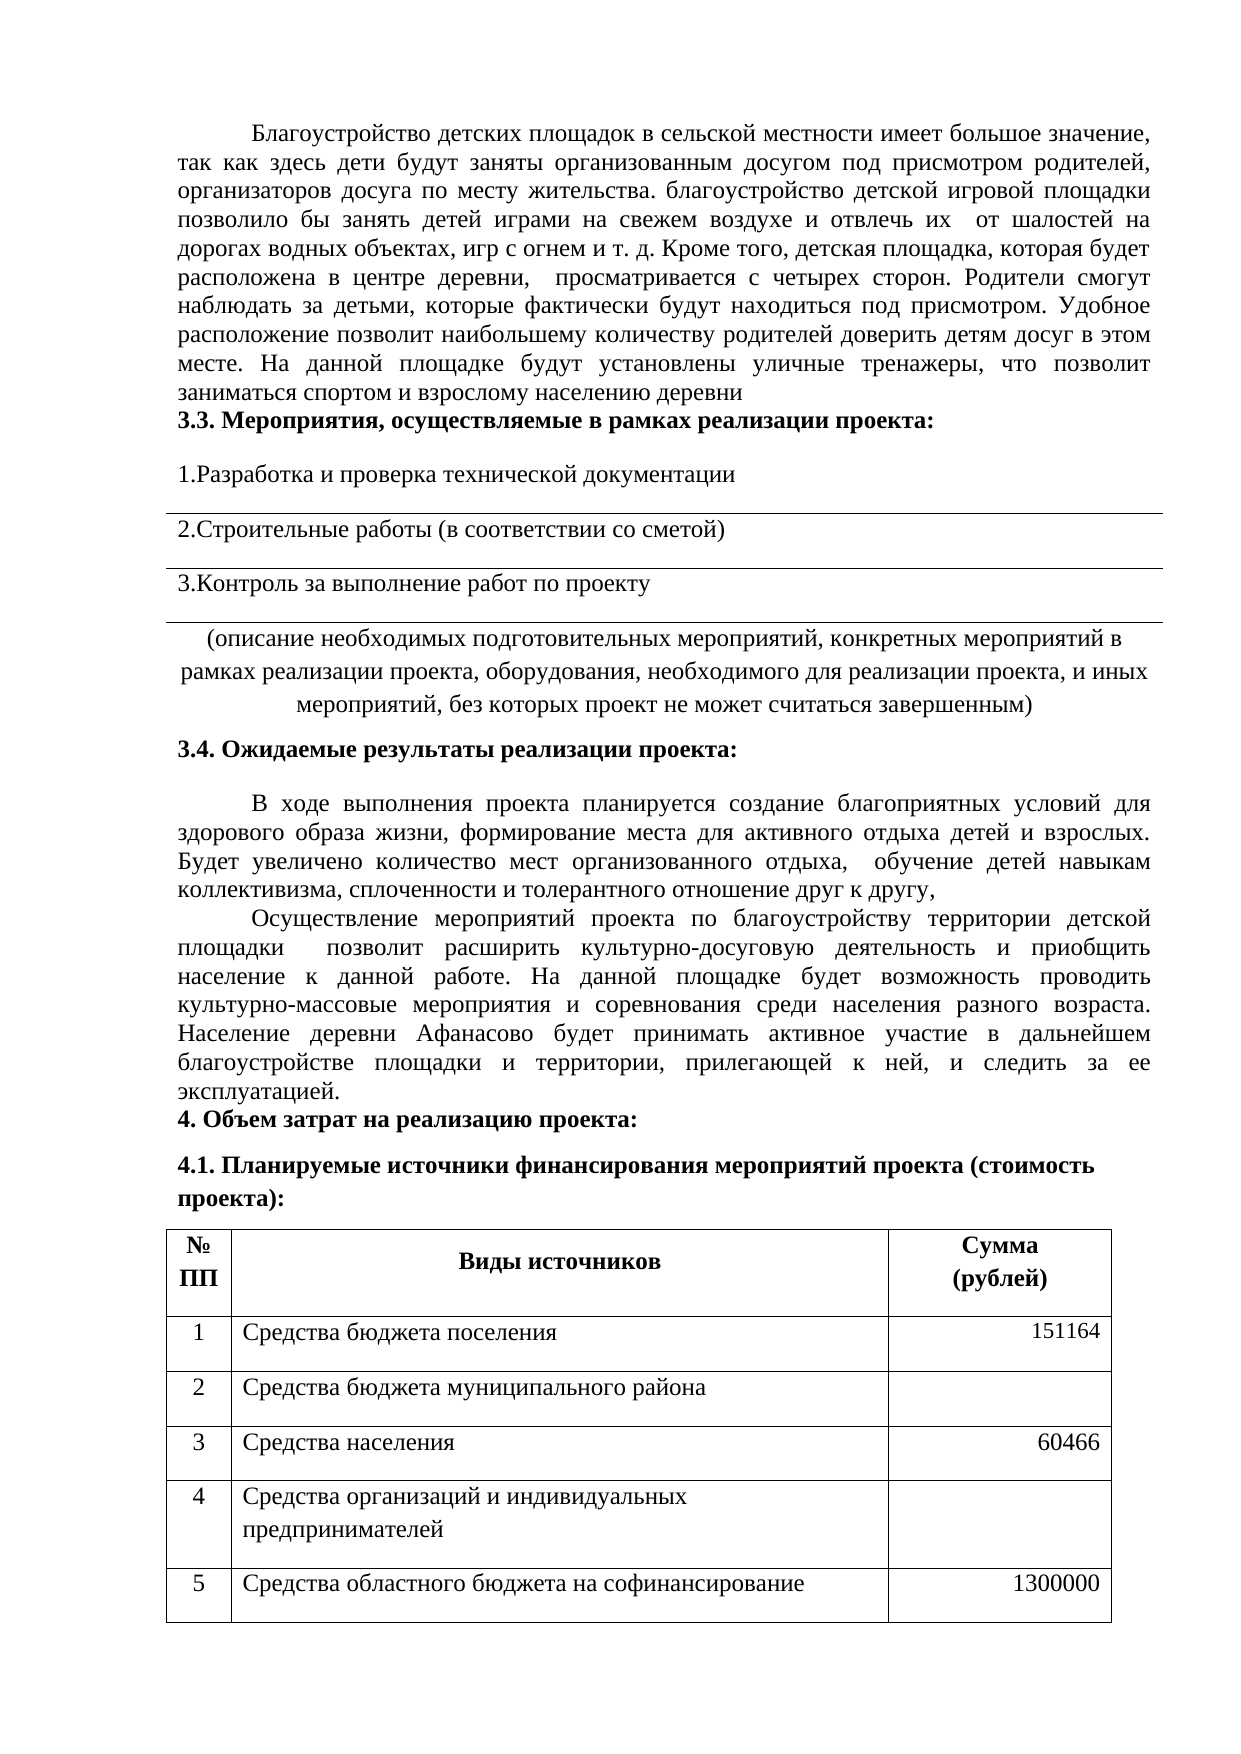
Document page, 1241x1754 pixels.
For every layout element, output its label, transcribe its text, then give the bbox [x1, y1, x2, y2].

table_cell Средства бюджета муниципального района [232, 1372, 888, 1426]
table_cell 60466 [889, 1427, 1111, 1480]
text 4. Объем затрат на реализацию проекта: [177, 1104, 1152, 1133]
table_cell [232, 1569, 888, 1622]
table_cell 2.Строительные работы (в соответствии со сметой) [166, 514, 1163, 567]
text 3.3. Мероприятия, осуществляемые в рамках реализации проекта: [177, 406, 1152, 434]
text 3.4. Ожидаемые результаты реализации проекта: [177, 734, 1152, 763]
text Благоустройство детских площадок в сельской местности имеет большое значение, так как здесь дети будут заняты организованным досугом под присмотром родителей, организаторов досуга по месту жительства. благоустройство детской игровой площадки позволило бы занять детей играми на свежем воздухе и отвлечь их от шалостей на дорогах водных объектах, игр с огнем и т. д. Кроме того, детская площадка, которая будет расположена в центре деревни, просматривается с четырех сторон. Родители смогут наблюдать за детьми, которые фактически будут находиться под присмотром. Удобное расположение позволит наибольшему количеству родителей доверить детям досуг в этом месте. На данной площадке будут установлены уличные тренажеры, что позволит заниматься спортом и взрослому населению деревни [177, 118, 1152, 406]
table_cell 1 [167, 1317, 231, 1371]
table_cell Средства организаций и индивидуальных предпринимателей [232, 1481, 888, 1567]
table_cell 151164 [889, 1317, 1111, 1371]
table_cell [889, 1481, 1111, 1567]
table_header Сумма (рублей) [889, 1230, 1111, 1316]
table_header Виды источников [232, 1230, 888, 1316]
table_cell 4 [167, 1481, 231, 1567]
table_header 1.Разработка и проверка технической документации [166, 460, 1163, 513]
table_cell 3.Контроль за выполнение работ по проекту [166, 569, 1163, 622]
table_cell 1300000 [889, 1569, 1111, 1622]
table_cell 2 [167, 1372, 231, 1426]
text 4.1. Планируемые источники финансирования мероприятий проекта (стоимость проекта): [177, 1150, 1152, 1212]
table_cell 3 [167, 1427, 231, 1480]
table_cell Средства населения [232, 1427, 888, 1480]
text (описание необходимых подготовительных мероприятий, конкретных мероприятий в рамках реализации проекта, оборудования, необходимого для реализации проекта, и иных мероприятий, без которых проект не может считаться завершенным) [177, 623, 1152, 718]
text Осуществление мероприятий проекта по благоустройству территории детской площадки позволит расширить культурно-досуговую деятельность и приобщить население к данной работе. На данной площадке будет возможность проводить культурно-массовые мероприятия и соревнования среди населения разного возраста. Население деревни Афанасово будет принимать активное участие в дальнейшем благоустройстве площадки и территории, прилегающей к ней, и следить за ее эксплуатацией. [177, 903, 1152, 1104]
text В ходе выполнения проекта планируется создание благоприятных условий для здорового образа жизни, формирование места для активного отдыха детей и взрослых. Будет увеличено количество мест организованного отдыха, обучение детей навыкам коллективизма, сплоченности и толерантного отношение друг к другу, [177, 788, 1152, 903]
table_cell [889, 1372, 1111, 1426]
table_header № ПП [167, 1230, 231, 1316]
table_cell 5 [167, 1569, 231, 1622]
table_cell Средства бюджета поселения [232, 1317, 888, 1371]
